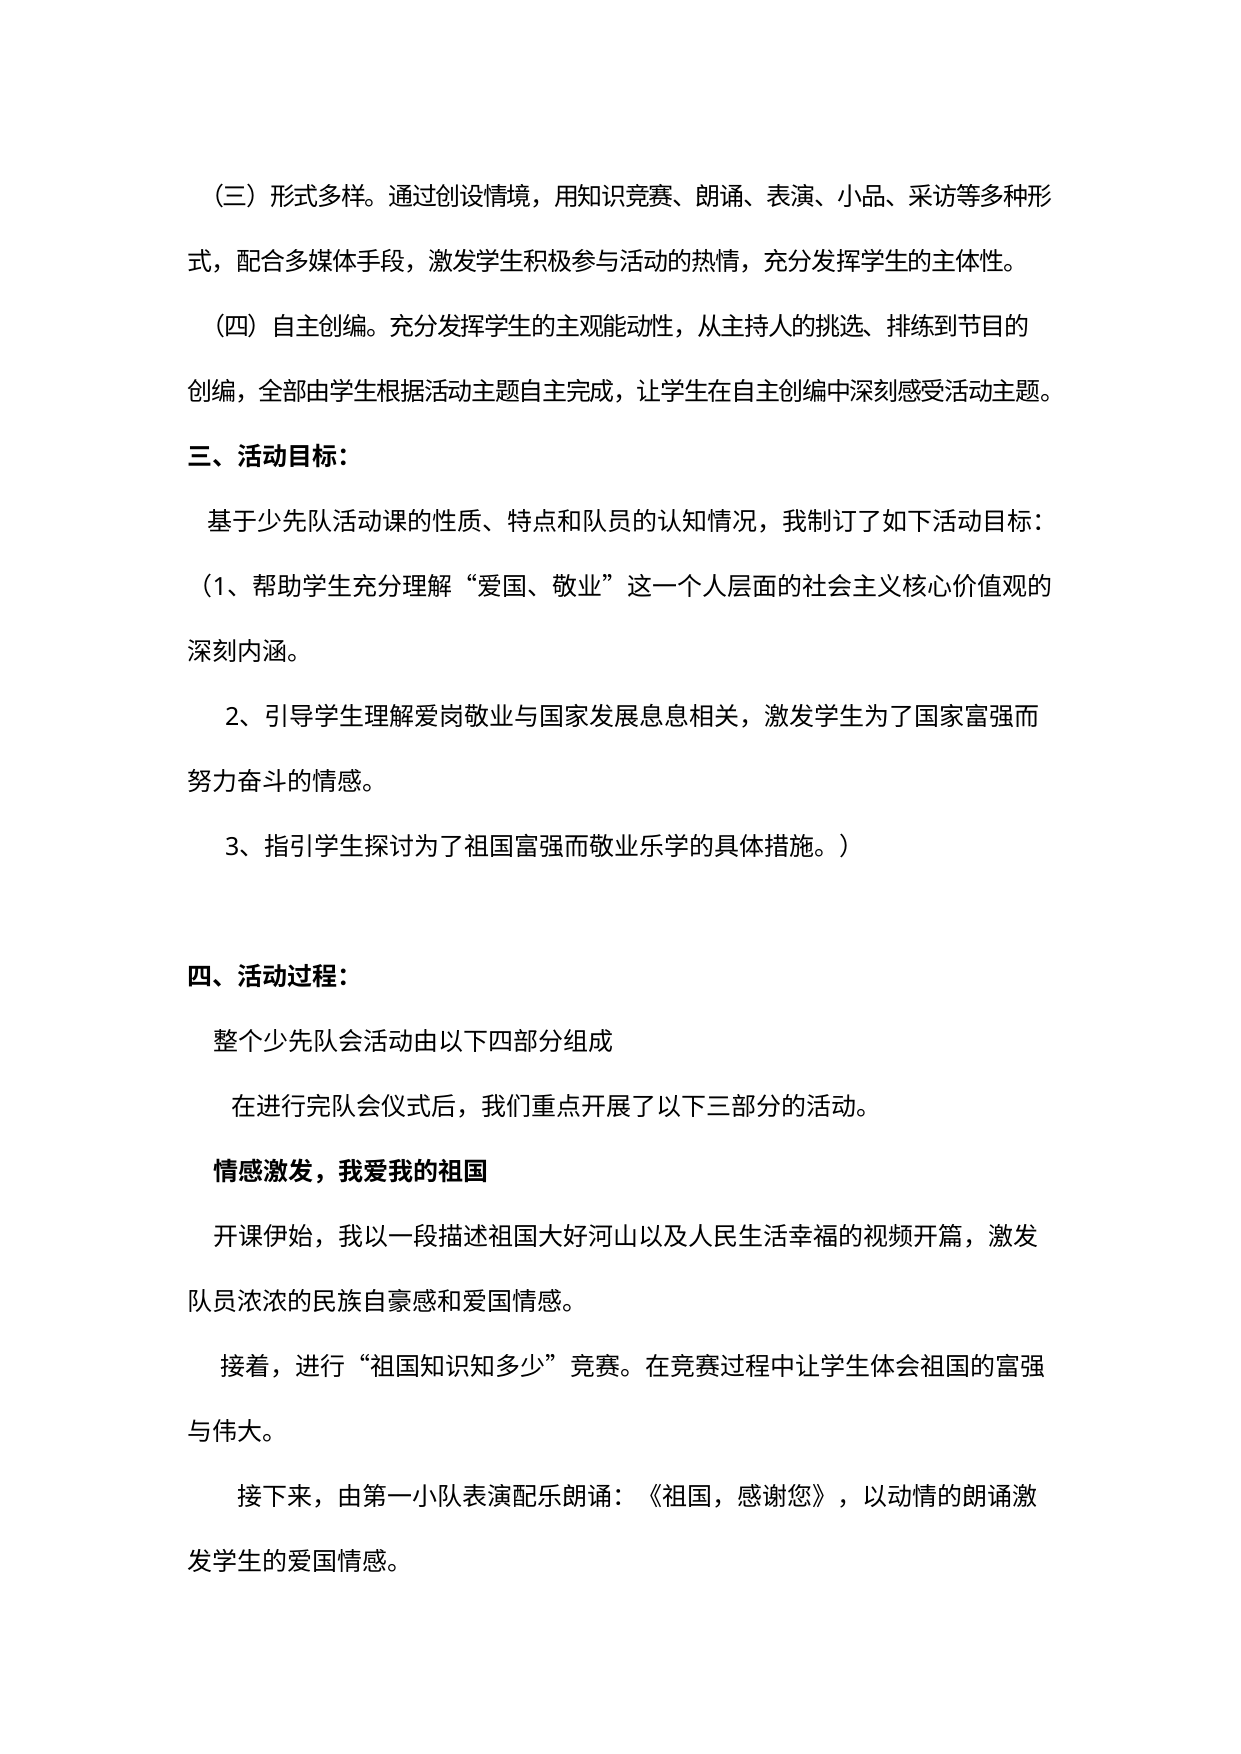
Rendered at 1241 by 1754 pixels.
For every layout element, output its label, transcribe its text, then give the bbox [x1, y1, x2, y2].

text 四、活动过程： [187, 942, 1053, 1007]
text 开课伊始，我以一段描述祖国大好河山以及人民生活幸福的视频开篇，激发队员浓浓的民族自豪感和爱国情感。 [187, 1202, 1053, 1332]
text 2、引导学生理解爱岗敬业与国家发展息息相关，激发学生为了国家富强而努力奋斗的情感。 [187, 682, 1053, 812]
text （1、帮助学生充分理解“爱国、敬业”这一个人层面的社会主义核心价值观的深刻内涵。 [187, 552, 1053, 682]
text （三）形式多样。通过创设情境，用知识竞赛、朗诵、表演、小品、采访等多种形式，配合多媒体手段，激发学生积极参与活动的热情，充分发挥学生的主体性。 [187, 162, 1053, 292]
text （四）自主创编。充分发挥学生的主观能动性，从主持人的挑选、排练到节目的创编，全部由学生根据活动主题自主完成，让学生在自主创编中深刻感受活动主题。 [187, 292, 1053, 422]
text 整个少先队会活动由以下四部分组成 [187, 1007, 1053, 1072]
text 3、指引学生探讨为了祖国富强而敬业乐学的具体措施。） [187, 812, 1053, 877]
text 基于少先队活动课的性质、特点和队员的认知情况，我制订了如下活动目标： [187, 487, 1053, 552]
text 在进行完队会仪式后，我们重点开展了以下三部分的活动。 [187, 1072, 1053, 1137]
text 三、活动目标： [187, 422, 1053, 487]
text 情感激发，我爱我的祖国 [187, 1137, 1053, 1202]
text 接着，进行“祖国知识知多少”竞赛。在竞赛过程中让学生体会祖国的富强与伟大。 [187, 1332, 1053, 1462]
text 接下来，由第一小队表演配乐朗诵：《祖国，感谢您》，以动情的朗诵激发学生的爱国情感。 [187, 1462, 1053, 1592]
